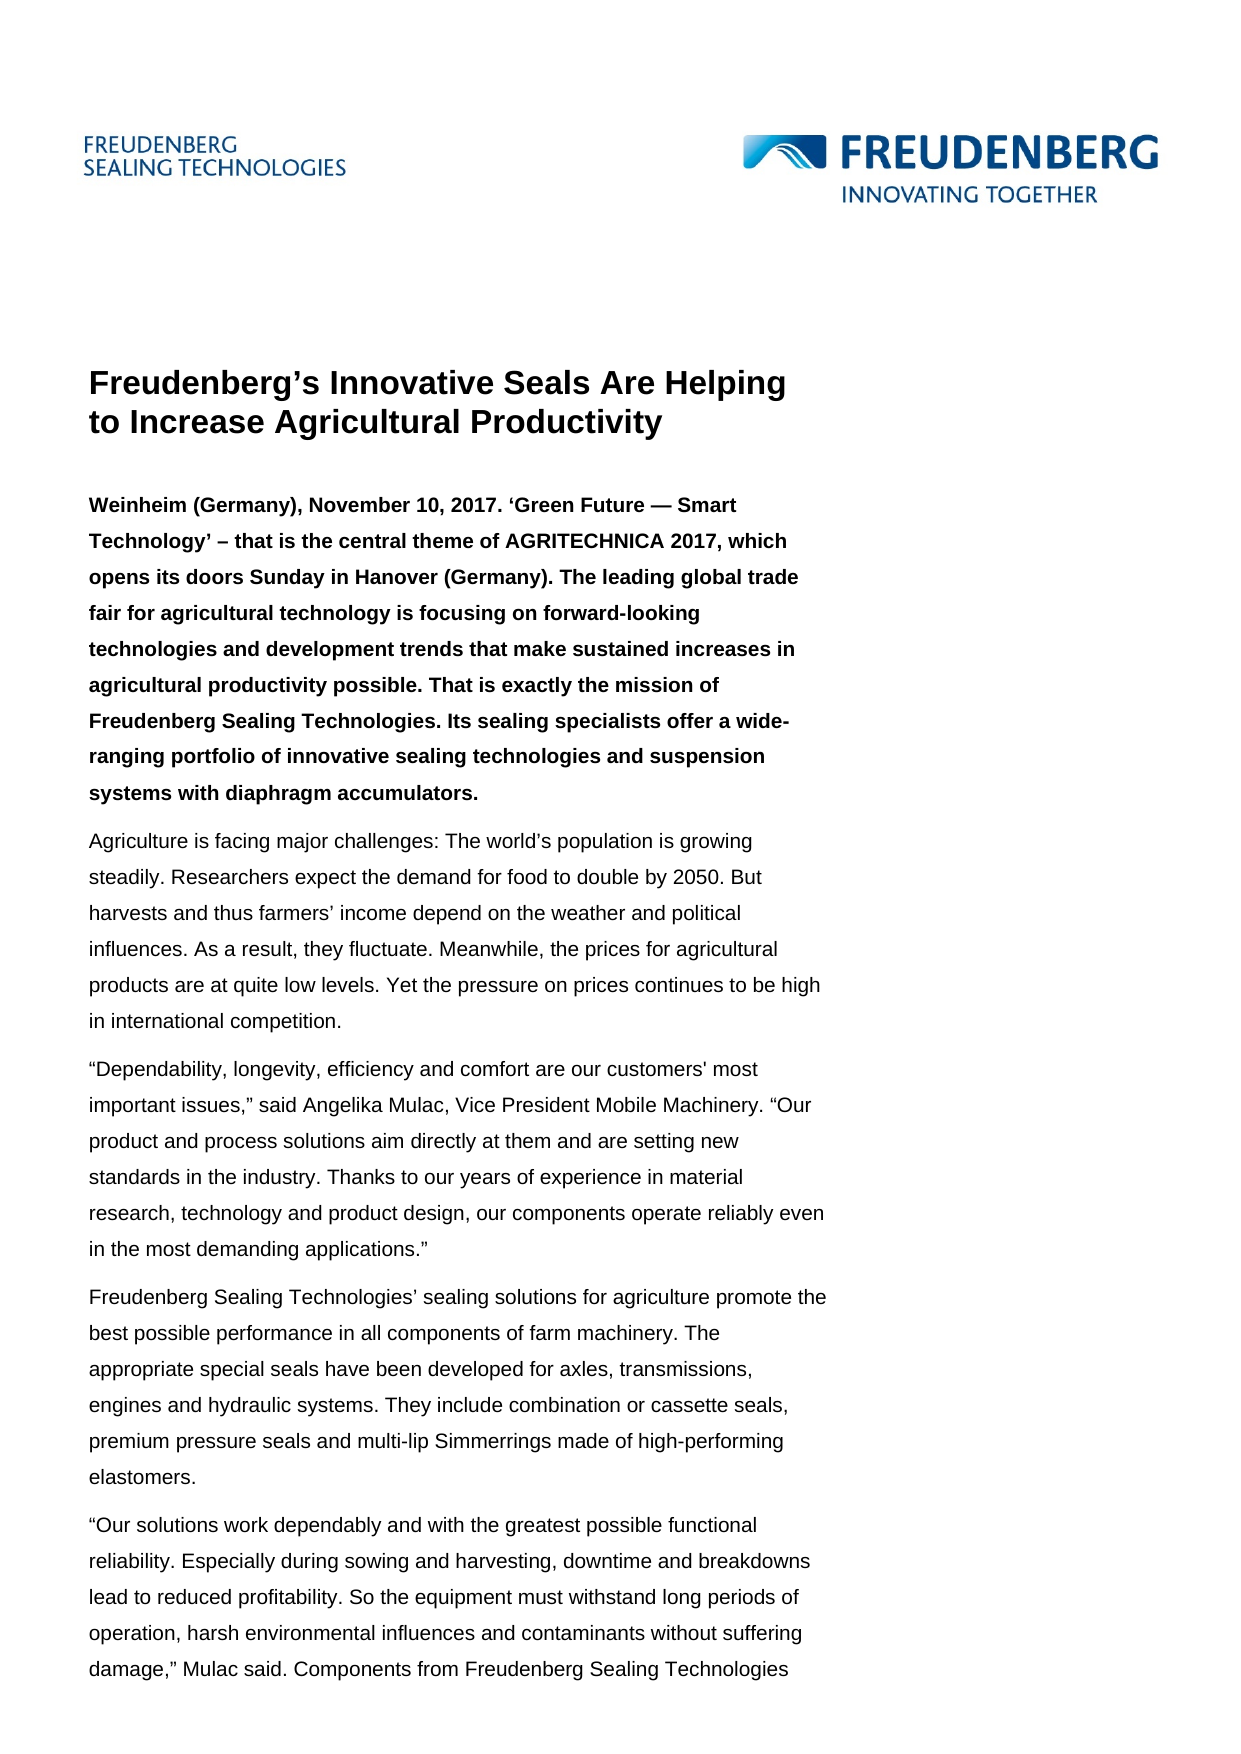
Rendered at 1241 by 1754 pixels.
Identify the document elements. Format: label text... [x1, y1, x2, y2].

text Agriculture is facing major challenges: The world’s population is growing steadily. Researchers expect the demand for food to double by 2050. But harvests and thus farmers’ income depend on the weather and political influences. As a result, they fluctuate. Meanwhile, the prices for agricultural products are at quite low levels. Yet the pressure on prices continues to be high in international competition. [89, 829, 827, 1032]
picture [0, 0, 1241, 237]
text “Dependability, longevity, efficiency and comfort are our customers' most important issues,” said Angelika Mulac, Vice President Mobile Machinery. “Our product and process solutions aim directly at them and are setting new standards in the industry. Thanks to our years of experience in material research, technology and product design, our components operate reliably even in the most demanding applications.” [89, 1057, 827, 1261]
text Freudenberg’s Innovative Seals Are Helping to Increase Agricultural Productivity [89, 363, 827, 440]
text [89, 1513, 827, 1681]
text Weinheim (Germany), November 10, 2017. ‘Green Future — Smart Technology’ – that is the central theme of AGRITECHNICA 2017, which opens its doors Sunday in Hanover (Germany). The leading global trade fair for agricultural technology is focusing on forward-looking technologies and development trends that make sustained increases in agricultural productivity possible. That is exactly the mission of Freudenberg Sealing Technologies. Its sealing specialists offer a wide-ranging portfolio of innovative sealing technologies and suspension systems with diaphragm accumulators. [89, 493, 827, 804]
text Freudenberg Sealing Technologies’ sealing solutions for agriculture promote the best possible performance in all components of farm machinery. The appropriate special seals have been developed for axles, transmissions, engines and hydraulic systems. They include combination or cassette seals, premium pressure seals and multi-lip Simmerrings made of high-performing elastomers. [89, 1285, 827, 1489]
